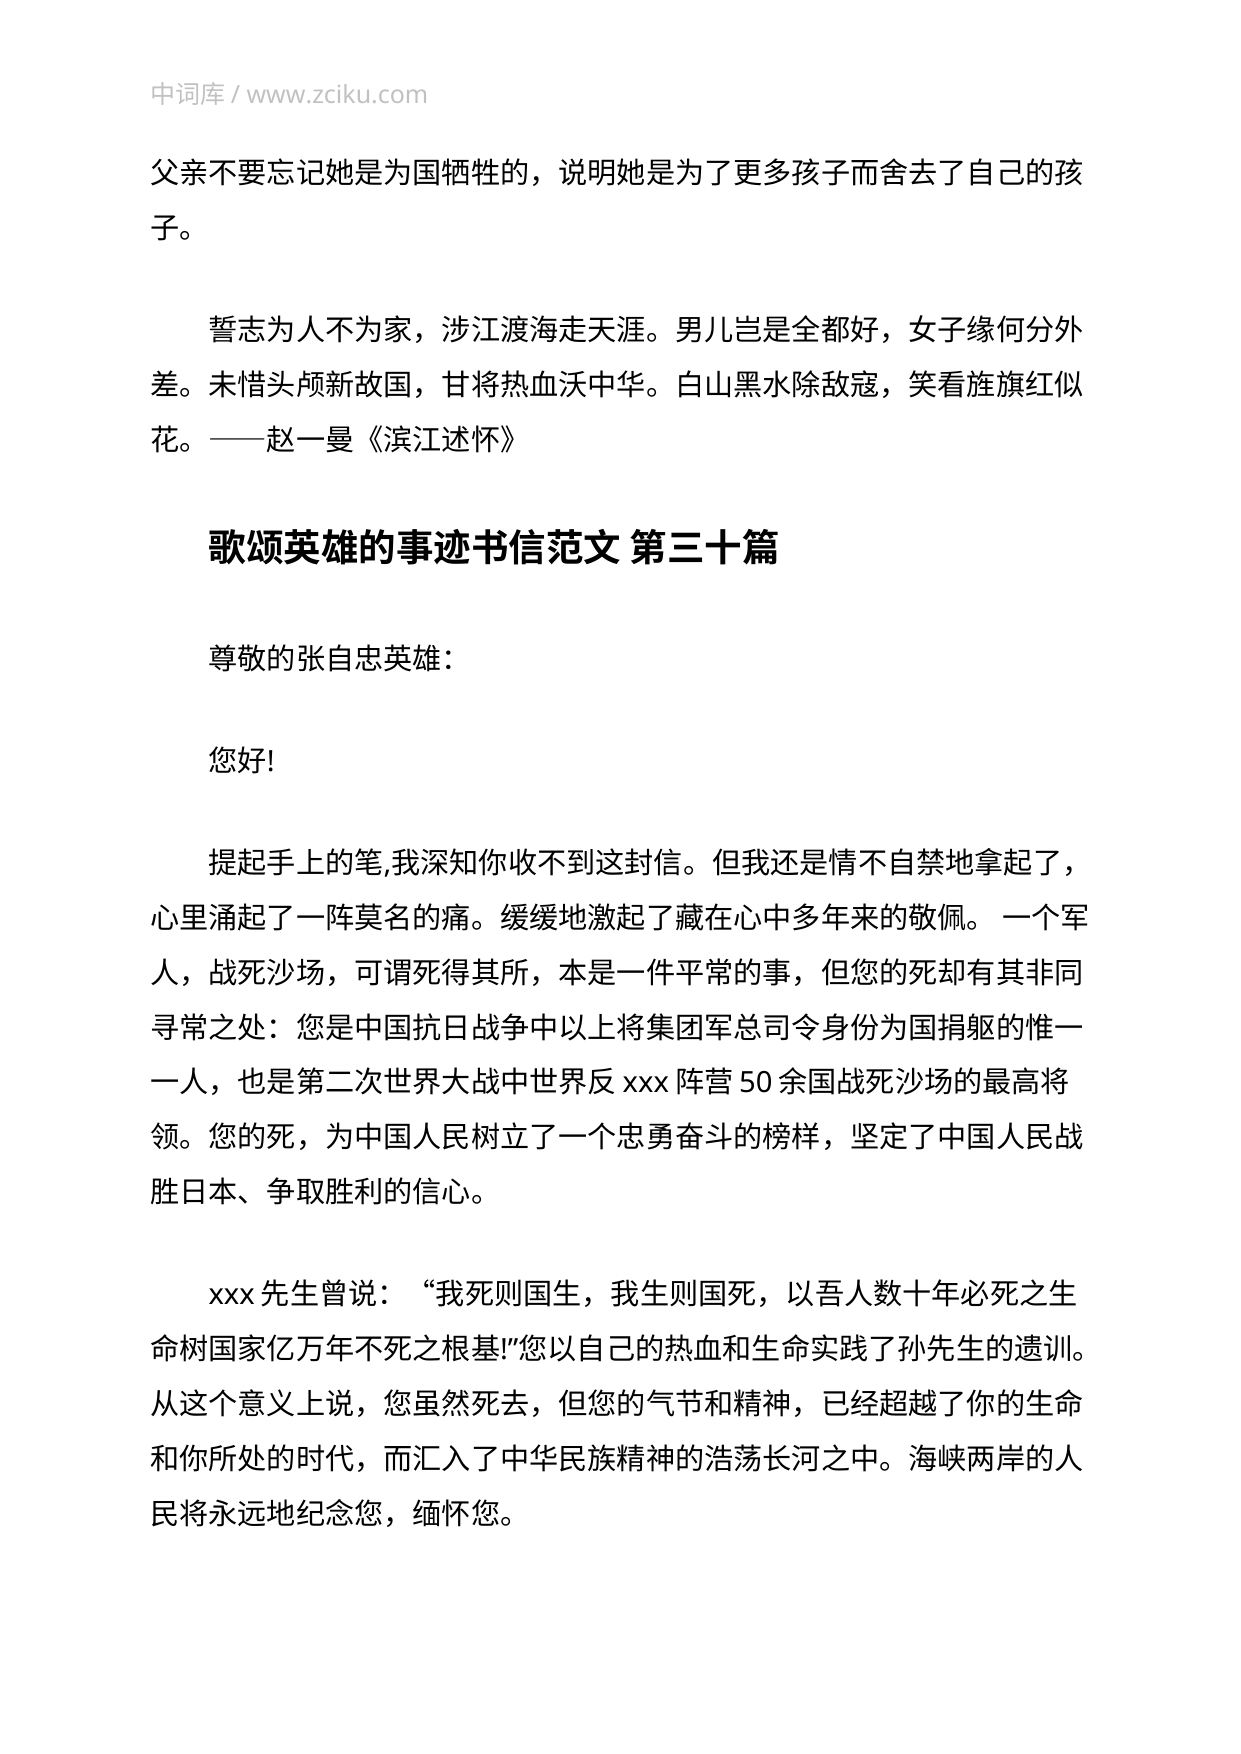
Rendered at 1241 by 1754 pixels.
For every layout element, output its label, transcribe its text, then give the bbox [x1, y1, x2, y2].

text 您好! [150, 737, 1090, 780]
text 誓志为人不为家，涉江渡海走天涯。男儿岂是全都好，女子缘何分外差。未惜头颅新故国，甘将热血沃中华。白山黑水除敌寇，笑看旌旗红似花。——赵一曼《滨江述怀》 [150, 307, 1090, 459]
text 歌颂英雄的事迹书信范文 第三十篇 [150, 518, 1090, 572]
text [150, 150, 1090, 247]
text 尊敬的张自忠英雄： [150, 636, 1090, 678]
text 提起手上的笔,我深知你收不到这封信。但我还是情不自禁地拿起了，心里涌起了一阵莫名的痛。缓缓地激起了藏在心中多年来的敬佩。 一个军人，战死沙场，可谓死得其所，本是一件平常的事，但您的死却有其非同寻常之处：您是中国抗日战争中以上将集团军总司令身份为国捐躯的惟一一人，也是第二次世界大战中世界反xxx阵营50余国战死沙场的最高将领。您的死，为中国人民树立了一个忠勇奋斗的榜样，坚定了中国人民战胜日本、争取胜利的信心。 [150, 839, 1090, 1211]
text xxx先生曾说：“我死则国生，我生则国死，以吾人数十年必死之生命树国家亿万年不死之根基!”您以自己的热血和生命实践了孙先生的遗训。从这个意义上说，您虽然死去，但您的气节和精神，已经超越了你的生命和你所处的时代，而汇入了中华民族精神的浩荡长河之中。海峡两岸的人民将永远地纪念您，缅怀您。 [150, 1271, 1090, 1533]
